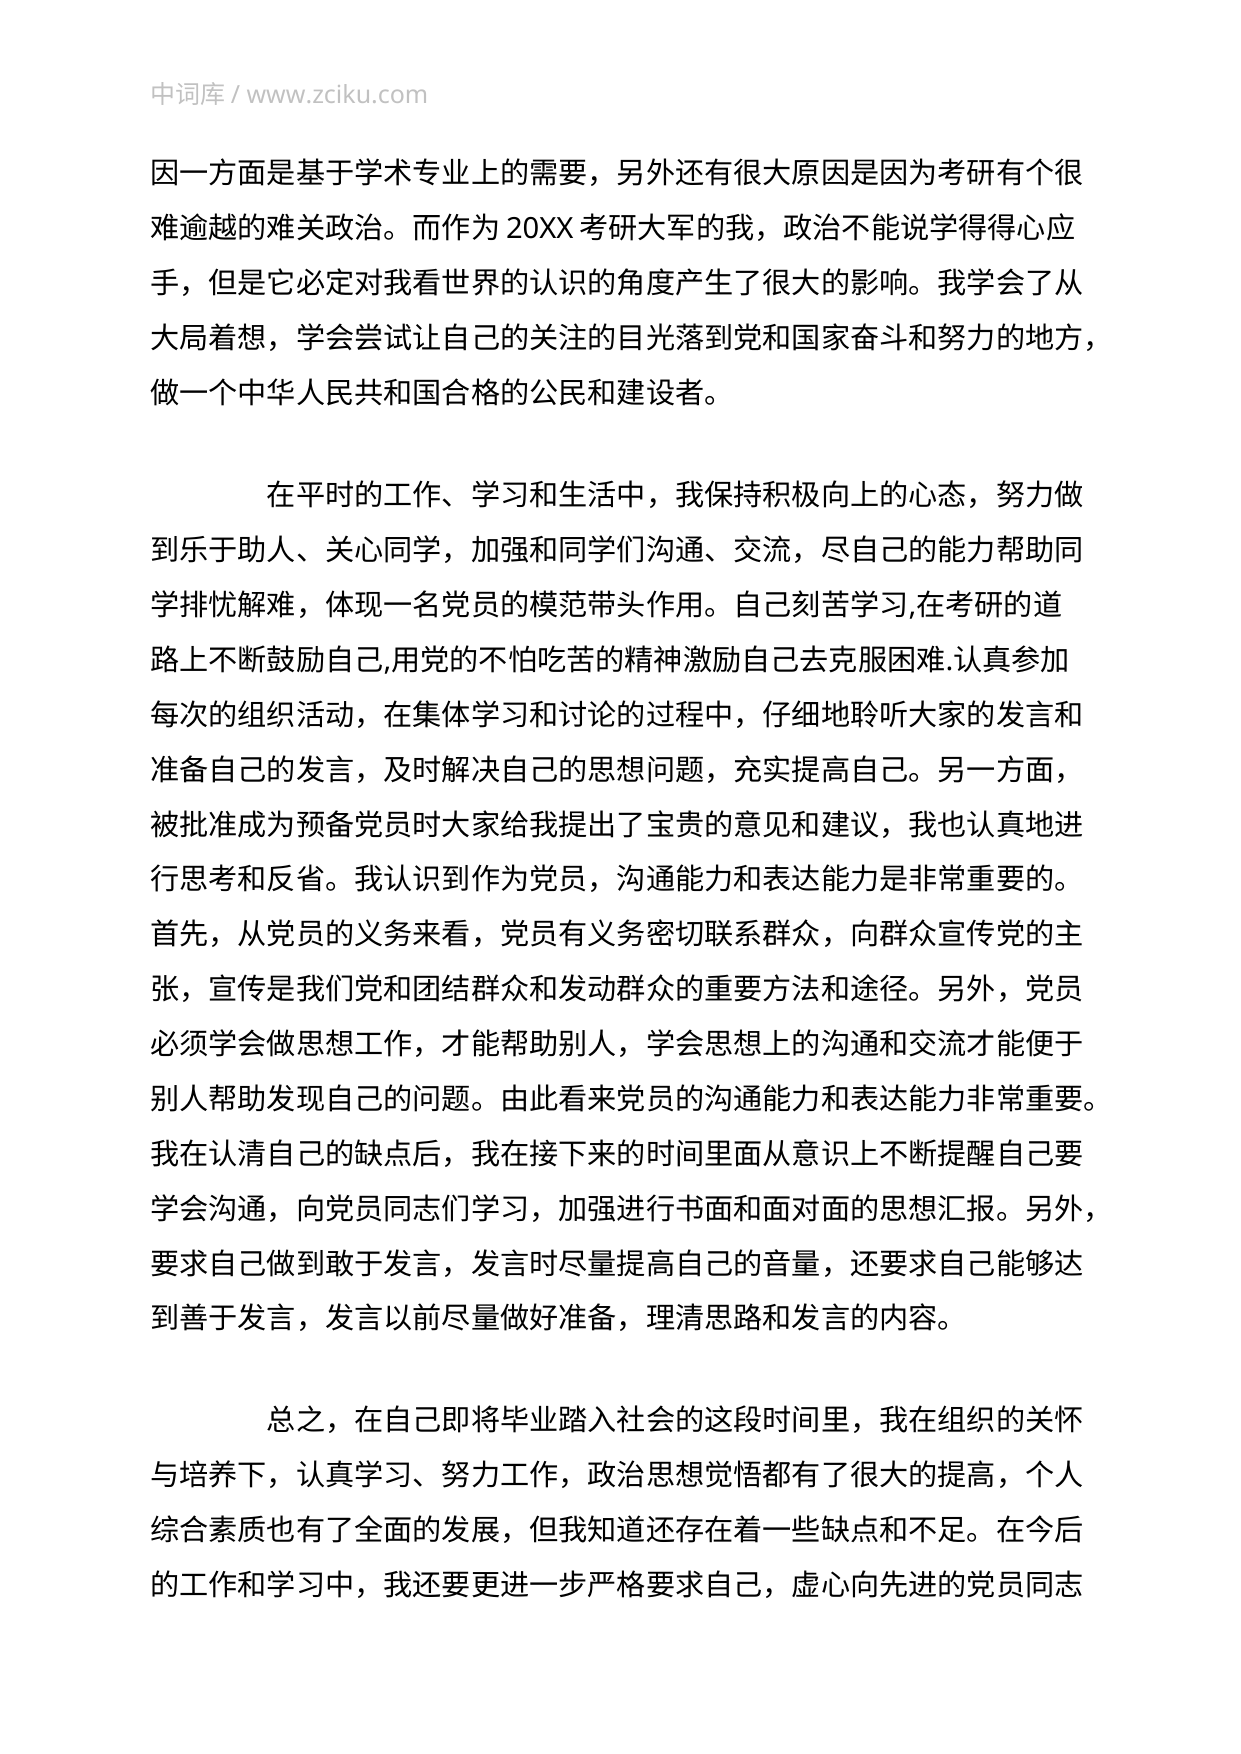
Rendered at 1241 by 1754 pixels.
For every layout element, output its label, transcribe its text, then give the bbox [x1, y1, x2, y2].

text 在平时的工作、学习和生活中，我保持积极向上的心态，努力做到乐于助人、关心同学，加强和同学们沟通、交流，尽自己的能力帮助同学排忧解难，体现一名党员的模范带头作用。自己刻苦学习,在考研的道路上不断鼓励自己,用党的不怕吃苦的精神激励自己去克服困难.认真参加每次的组织活动，在集体学习和讨论的过程中，仔细地聆听大家的发言和准备自己的发言，及时解决自己的思想问题，充实提高自己。另一方面，被批准成为预备党员时大家给我提出了宝贵的意见和建议，我也认真地进行思考和反省。我认识到作为党员，沟通能力和表达能力是非常重要的。首先，从党员的义务来看，党员有义务密切联系群众，向群众宣传党的主张，宣传是我们党和团结群众和发动群众的重要方法和途径。另外，党员必须学会做思想工作，才能帮助别人，学会思想上的沟通和交流才能便于别人帮助发现自己的问题。由此看来党员的沟通能力和表达能力非常重要。我在认清自己的缺点后，我在接下来的时间里面从意识上不断提醒自己要学会沟通，向党员同志们学习，加强进行书面和面对面的思想汇报。另外，要求自己做到敢于发言，发言时尽量提高自己的音量，还要求自己能够达到善于发言，发言以前尽量做好准备，理清思路和发言的内容。 [150, 471, 1090, 1337]
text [150, 150, 1090, 412]
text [150, 1397, 1090, 1604]
